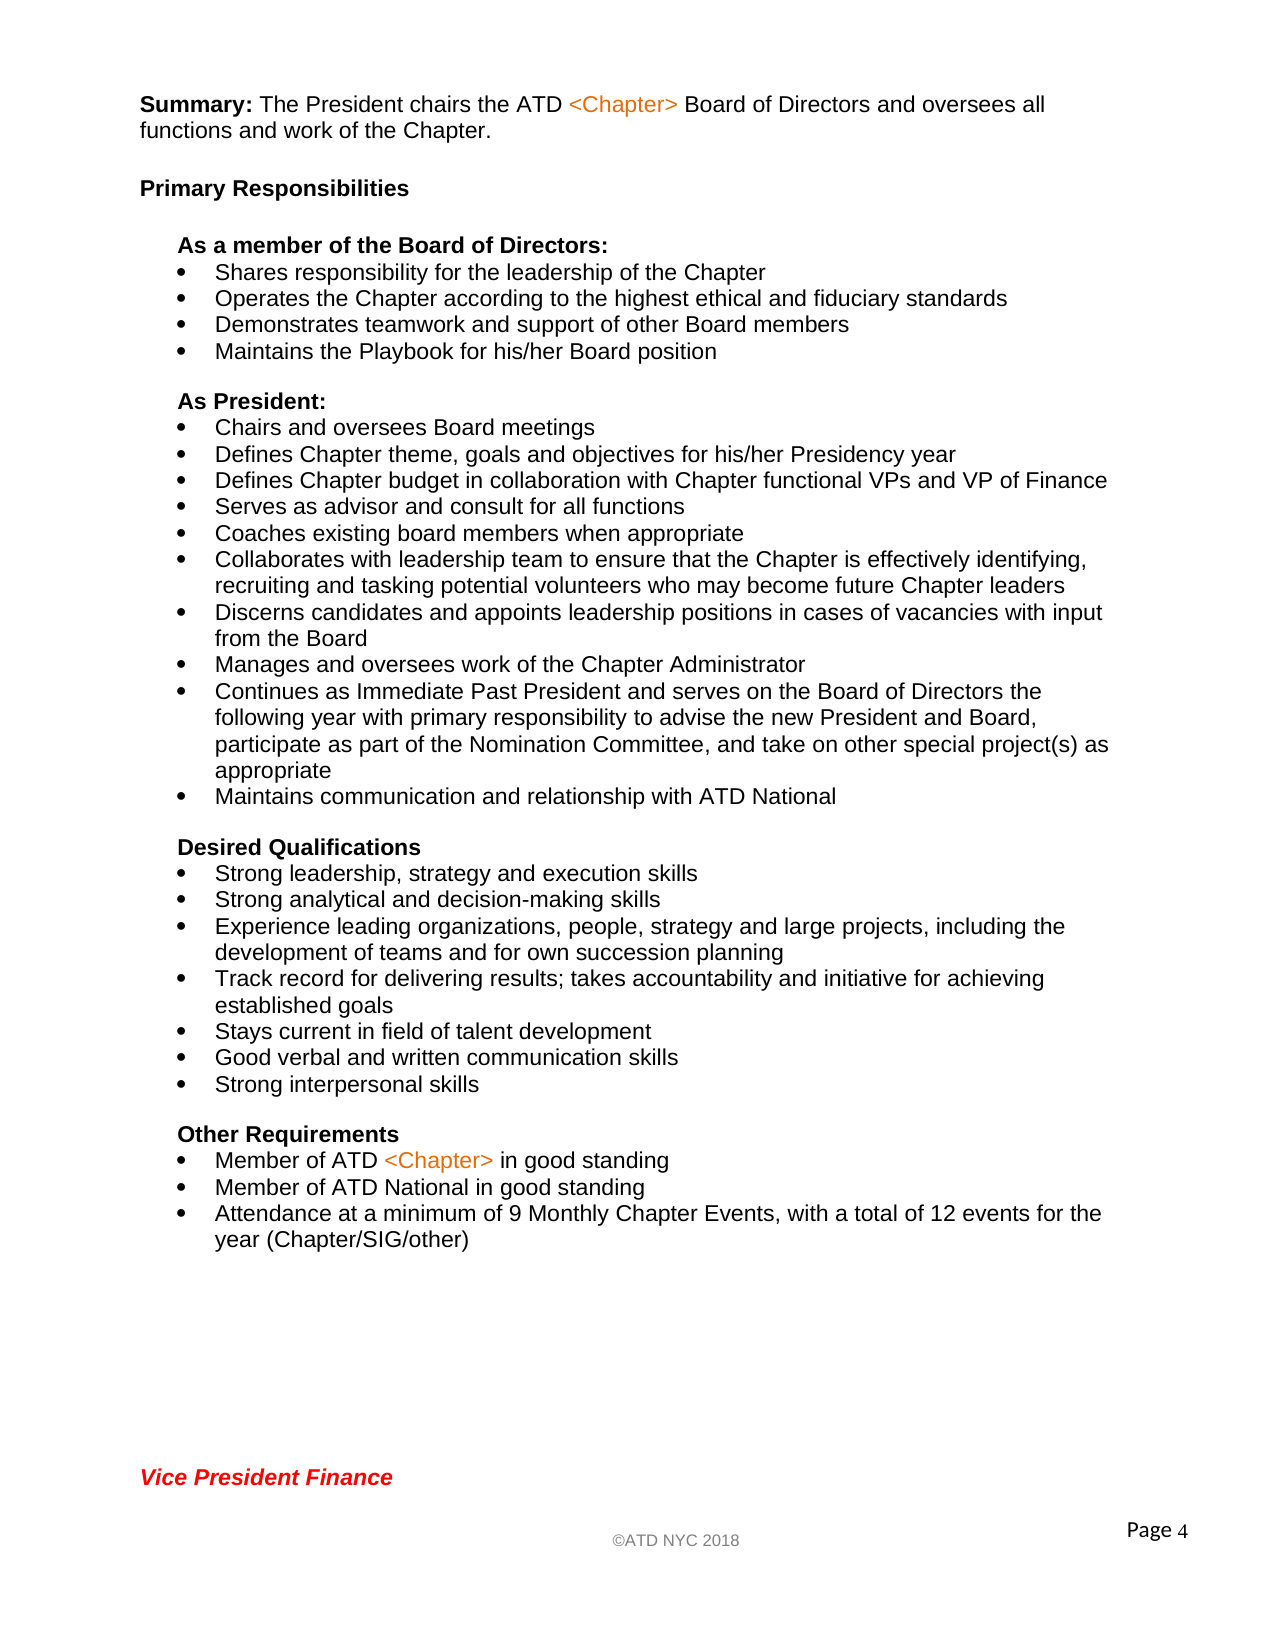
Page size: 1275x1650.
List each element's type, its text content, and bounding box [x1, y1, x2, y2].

text Summary: The President chairs the ATD <Chapter> Board of Directors and oversees all functions and work of the Chapter. [139, 91, 1114, 143]
list Stays current in field of talent development [177, 1018, 1114, 1044]
list Experience leading organizations, people, strategy and large projects, including the development of teams and for own succession planning [177, 913, 1114, 965]
list Chairs and oversees Board meetings [177, 414, 1114, 441]
list Collaborates with leadership team to ensure that the Chapter is effectively identifying, recruiting and tasking potential volunteers who may become future Chapter leaders [177, 546, 1114, 599]
text Vice President Finance [139, 1464, 1114, 1490]
list Attendance at a minimum of 9 Monthly Chapter Events, with a total of 12 events for the year (Chapter/SIG/other) [177, 1200, 1114, 1253]
list Coaches existing board members when appropriate [177, 520, 1114, 546]
text As a member of the Board of Directors: [139, 232, 1114, 258]
text Other Requirements [139, 1121, 1114, 1147]
text As President: [139, 388, 1114, 414]
list Discerns candidates and appoints leadership positions in cases of vacancies with input from the Board [177, 599, 1114, 651]
list Shares responsibility for the leadership of the Chapter [177, 258, 1114, 285]
list Member of ATD National in good standing [177, 1174, 1114, 1200]
text Desired Qualifications [139, 833, 1114, 860]
list Maintains communication and relationship with ATD National [177, 783, 1114, 809]
list Continues as Immediate Past President and serves on the Board of Directors the following year with primary responsibility to advise the new President and Board, participate as part of the Nomination Committee, and take on other special project(s) as appropriate [177, 678, 1114, 783]
list Good verbal and written communication skills [177, 1044, 1114, 1071]
list Strong leadership, strategy and execution skills [177, 860, 1114, 886]
list Demonstrates teamwork and support of other Board members [177, 311, 1114, 338]
list Defines Chapter budget in collaboration with Chapter functional VPs and VP of Finance [177, 467, 1114, 493]
list Manages and oversees work of the Chapter Administrator [177, 651, 1114, 678]
list Track record for delivering results; takes accountability and initiative for achieving established goals [177, 965, 1114, 1018]
list Strong interpersonal skills [177, 1071, 1114, 1097]
list Strong analytical and decision-making skills [177, 886, 1114, 913]
list Defines Chapter theme, goals and objectives for his/her Presidency year [177, 441, 1114, 467]
list Operates the Chapter according to the highest ethical and fiduciary standards [177, 285, 1114, 311]
list Maintains the Playbook for his/her Board position [177, 338, 1114, 364]
list Serves as advisor and consult for all functions [177, 493, 1114, 520]
text Primary Responsibilities [139, 174, 1114, 201]
list Member of ATD <Chapter> in good standing [177, 1147, 1114, 1174]
